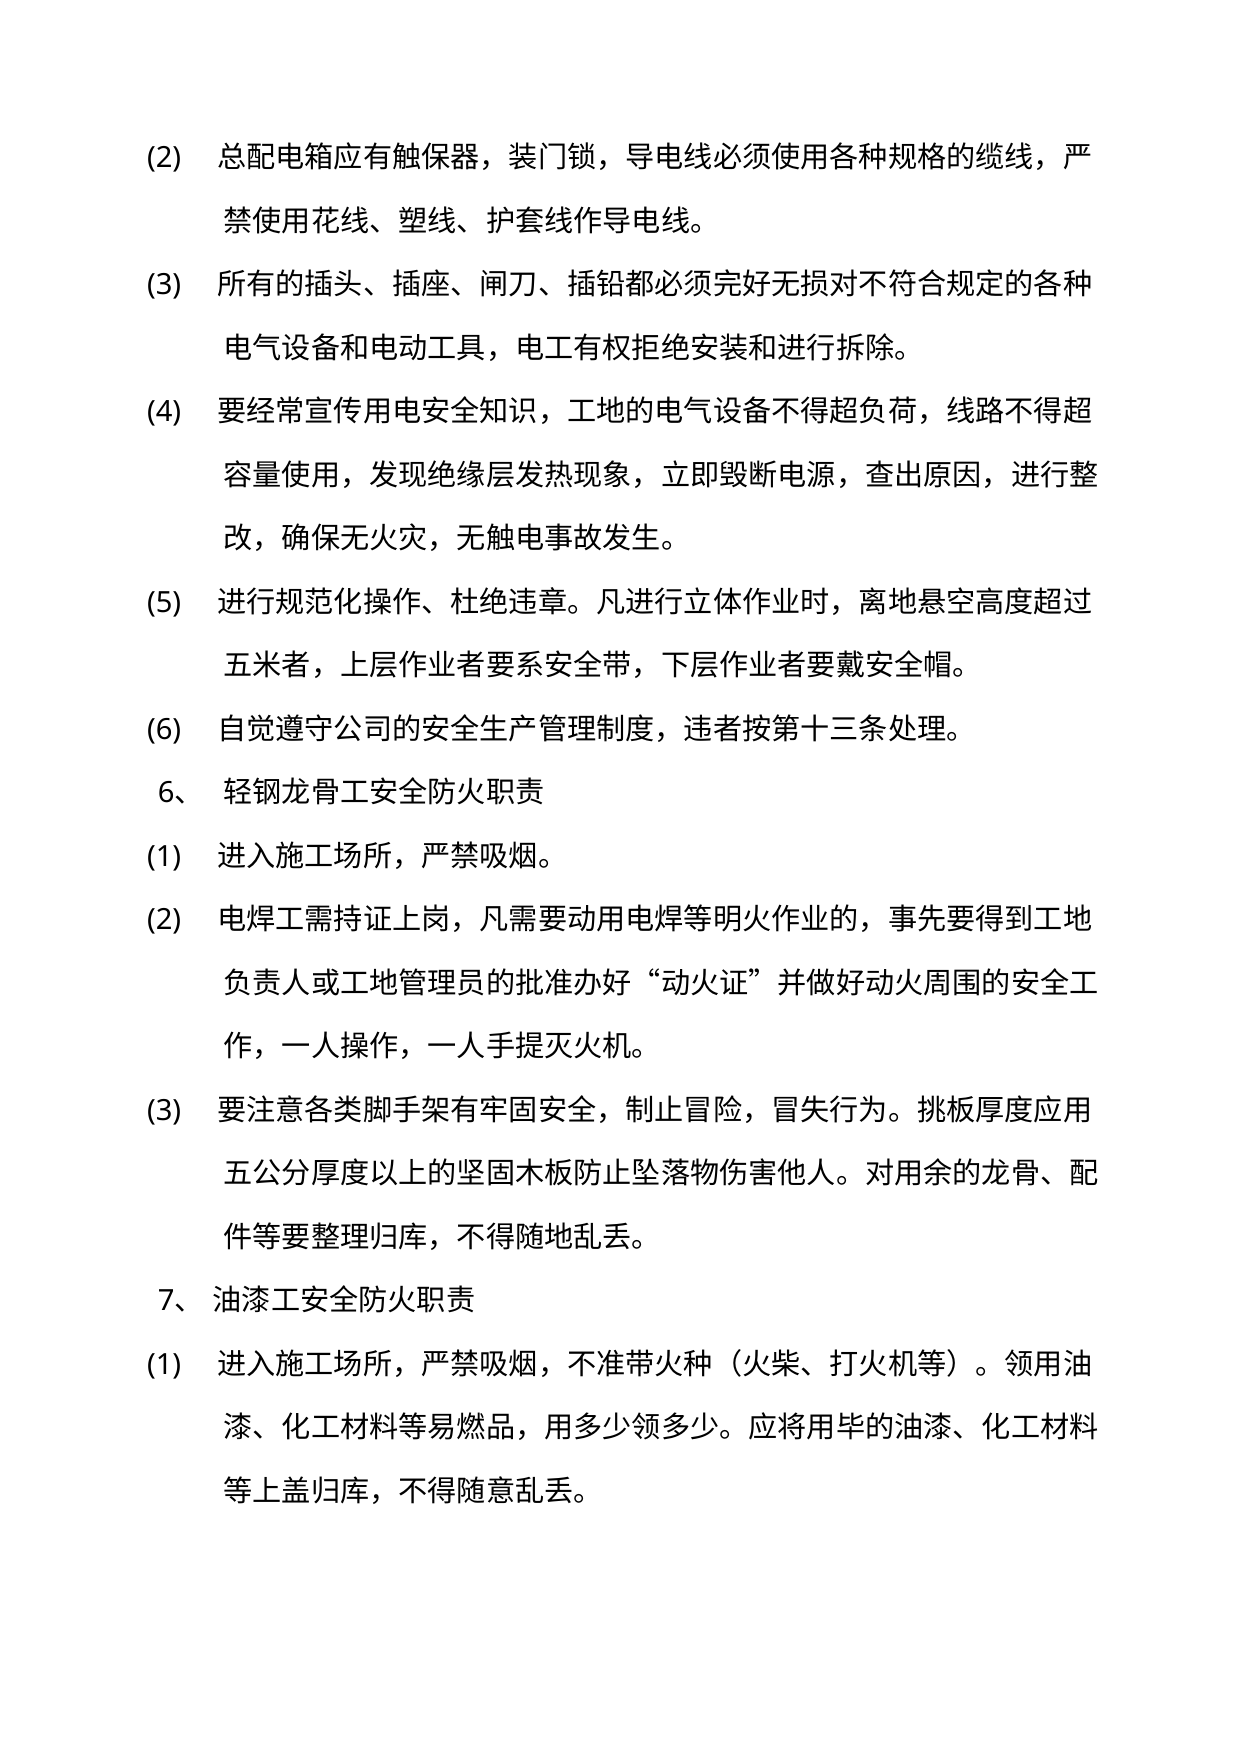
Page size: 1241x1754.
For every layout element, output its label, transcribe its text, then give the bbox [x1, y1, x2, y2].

list 进行规范化操作、杜绝违章。凡进行立体作业时，离地悬空高度超过五米者，上层作业者要系安全带，下层作业者要戴安全帽。 [147, 578, 1104, 684]
list 油漆工安全防火职责 [158, 1277, 1104, 1319]
list 要注意各类脚手架有牢固安全，制止冒险，冒失行为。挑板厚度应用五公分厚度以上的坚固木板防止坠落物伤害他人。对用余的龙骨、配件等要整理归库，不得随地乱丢。 [147, 1086, 1104, 1256]
list 要经常宣传用电安全知识，工地的电气设备不得超负荷，线路不得超容量使用，发现绝缘层发热现象，立即毁断电源，查出原因，进行整改，确保无火灾，无触电事故发生。 [147, 388, 1104, 557]
list 总配电箱应有触保器，装门锁，导电线必须使用各种规格的缆线，严禁使用花线、塑线、护套线作导电线。 [147, 134, 1104, 240]
list 进入施工场所，严禁吸烟。 [147, 832, 1104, 875]
list 轻钢龙骨工安全防火职责 [158, 769, 1104, 811]
list 自觉遵守公司的安全生产管理制度，违者按第十三条处理。 [147, 705, 1104, 748]
list 进入施工场所，严禁吸烟，不准带火种（火柴、打火机等）。领用油漆、化工材料等易燃品，用多少领多少。应将用毕的油漆、化工材料等上盖归库，不得随意乱丢。 [147, 1340, 1104, 1509]
list 电焊工需持证上岗，凡需要动用电焊等明火作业的，事先要得到工地负责人或工地管理员的批准办好“动火证”并做好动火周围的安全工作，一人操作，一人手提灭火机。 [147, 896, 1104, 1065]
list 所有的插头、插座、闸刀、插铅都必须完好无损对不符合规定的各种电气设备和电动工具，电工有权拒绝安装和进行拆除。 [147, 261, 1104, 367]
